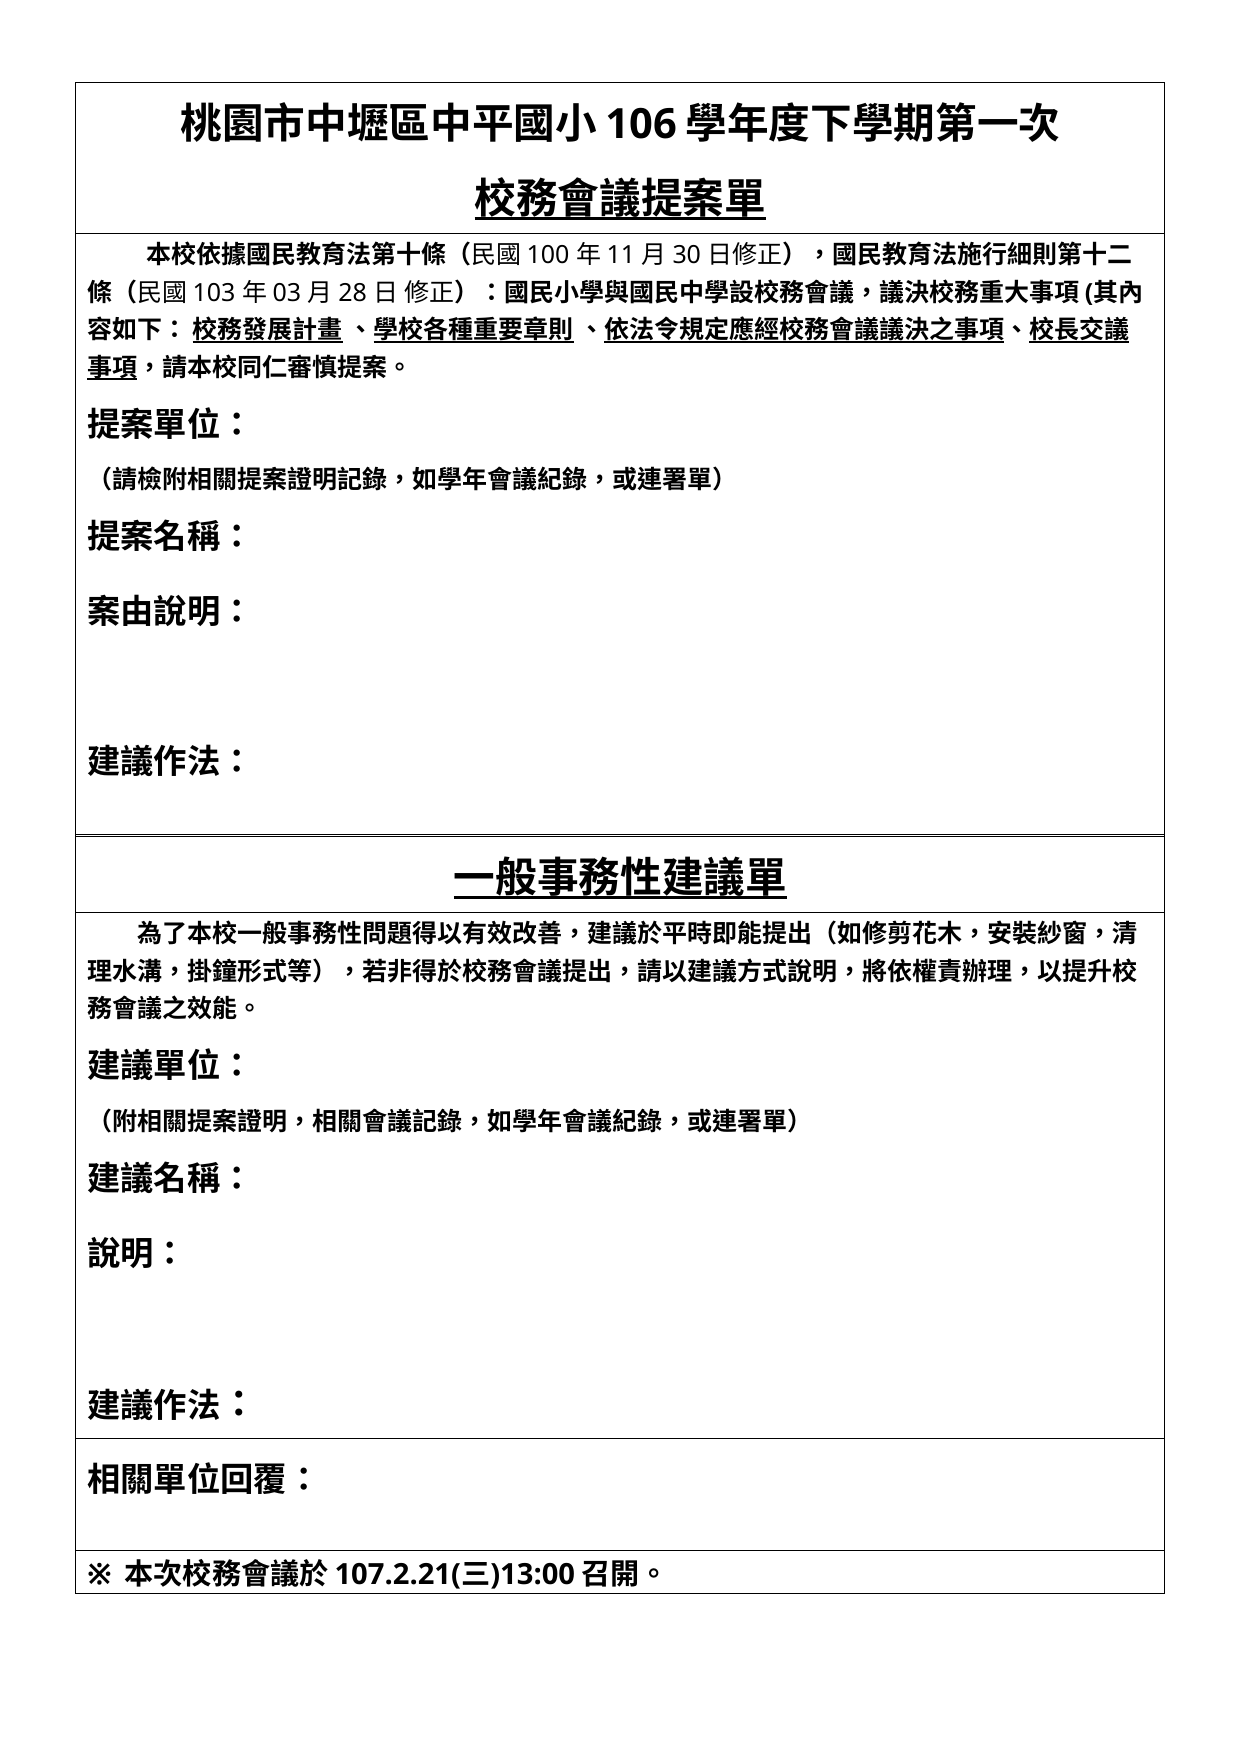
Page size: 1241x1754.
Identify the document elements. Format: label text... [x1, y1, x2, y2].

table_cell 為了本校一般事務性問題得以有效改善，建議於平時即能提出（如修剪花木，安裝紗窗，清理水溝，掛鐘形式等），若非得於校務會議提出，請以建議方式說明，將依權責辦理，以提升校務會議之效能。 建議單位： （附相關提案證明，相關會議記錄，如學年會議紀錄，或連署單） 建議名稱： 說明： 建議作法： [76, 913, 1164, 1438]
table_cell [76, 1551, 1164, 1593]
table_cell 一般事務性建議單 [76, 837, 1164, 912]
table_cell 相關單位回覆： [76, 1439, 1164, 1549]
table_header 桃園市中壢區中平國小106學年度下學期第一次 校務會議提案單 [76, 83, 1164, 233]
table_cell 本校依據國民教育法第十條（民國 100 年 11 月 30 日修正），國民教育法施行細則第十二條（民國 103 年 03 月 28 日 修正）：國民小學與國民中學設校務會議，議決校務重大事項 (其內容如下： 校務發展計畫 、學校各種重要章則 、依法令規定應經校務會議議決之事項、校長交議事項，請本校同仁審慎提案。 提案單位： （請檢附相關提案證明記錄，如學年會議紀錄，或連署單） 提案名稱： 案由說明： 建議作法： [76, 234, 1164, 834]
